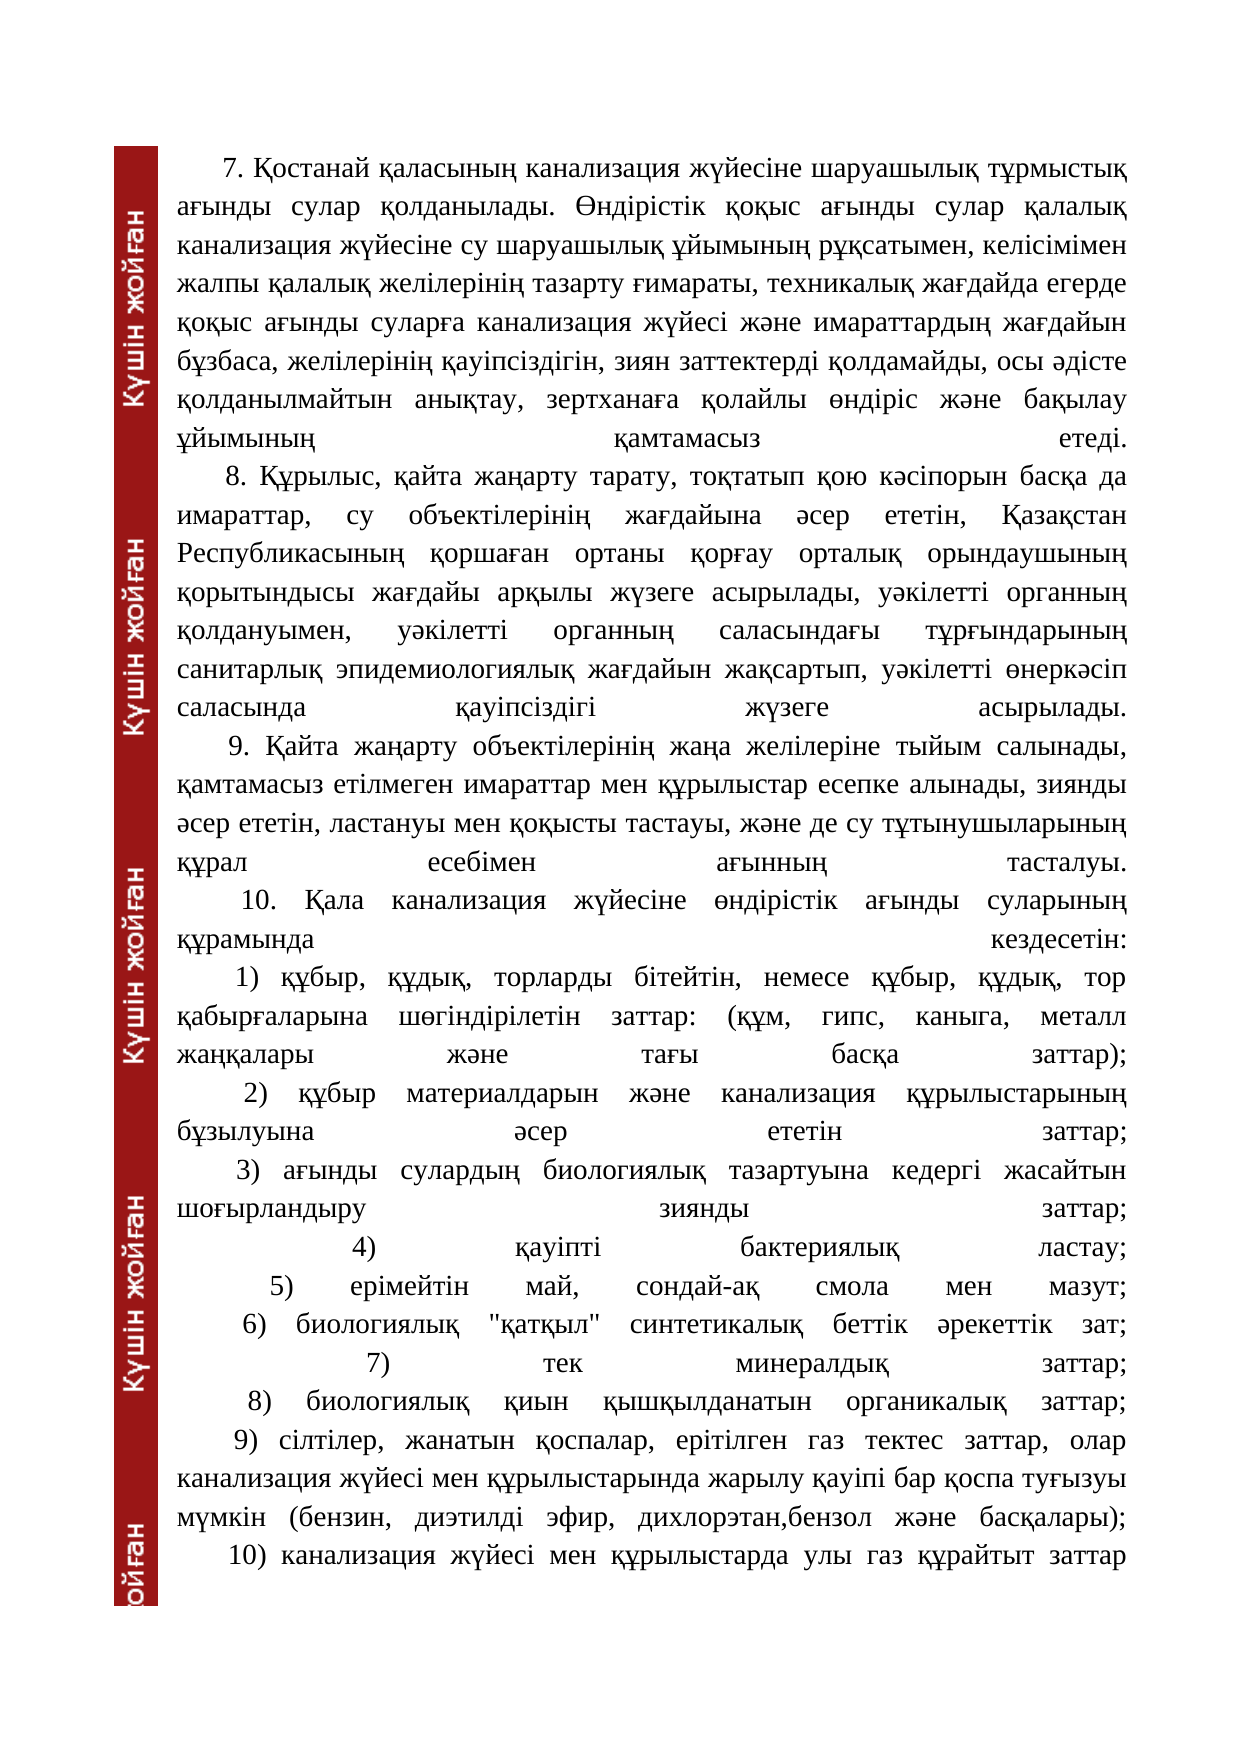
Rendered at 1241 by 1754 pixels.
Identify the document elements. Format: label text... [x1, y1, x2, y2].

picture [114, 1571, 158, 1606]
picture [114, 146, 158, 150]
